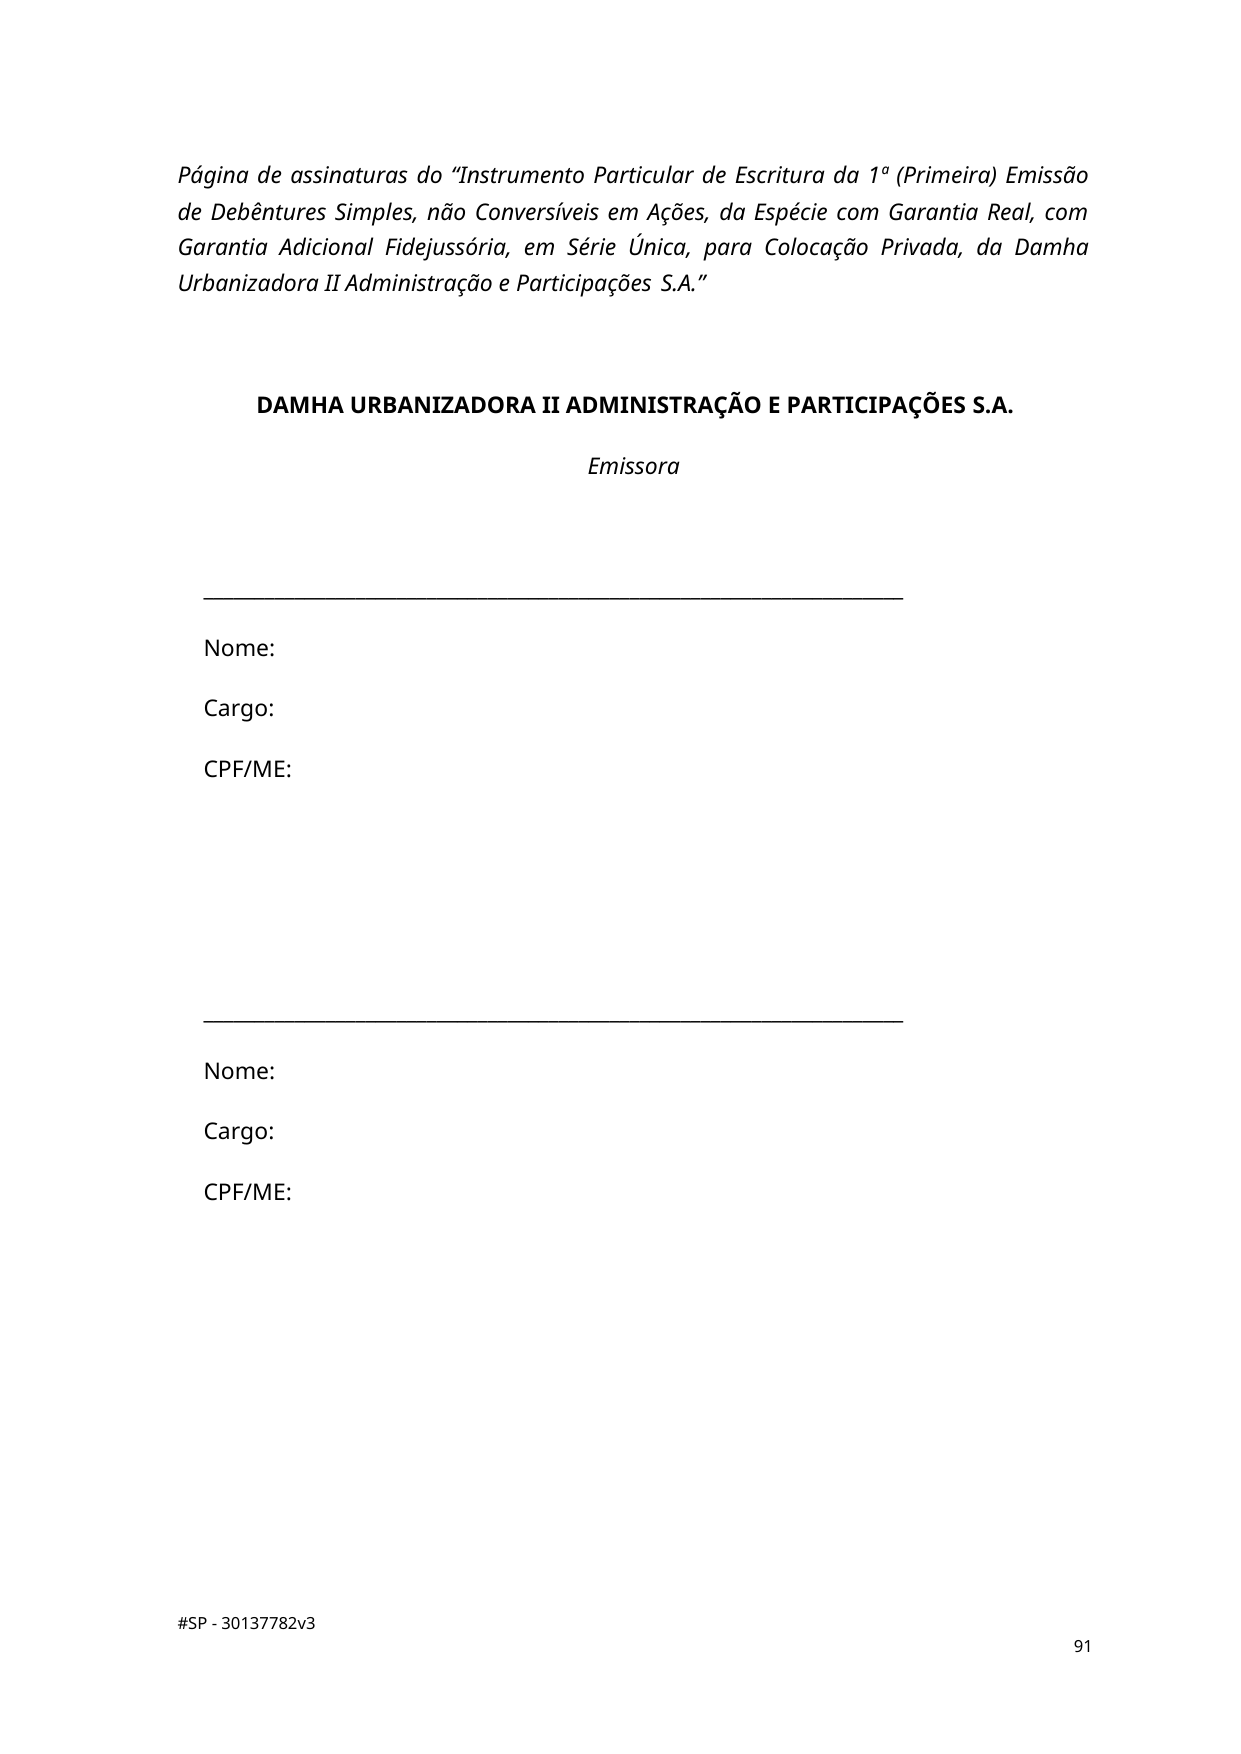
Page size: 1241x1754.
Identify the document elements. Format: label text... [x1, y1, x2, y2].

table_cell Nome: [192, 632, 1078, 692]
table_header _____________________________________________________________________ [192, 995, 1078, 1055]
text DAMHA URBANIZADORA II ADMINISTRAÇÃO E PARTICIPAÇÕES S.A. [177, 389, 1092, 420]
table_cell Nome: [192, 1055, 1078, 1115]
table_cell Cargo: CPF/ME: [192, 1115, 1078, 1235]
text Emissora [177, 450, 1092, 481]
table_header _____________________________________________________________________ [192, 572, 1078, 632]
table_cell Cargo: CPF/ME: [192, 692, 1078, 812]
text Página de assinaturas do “Instrumento Particular de Escritura da 1ª (Primeira) Emissão de Debêntures Simples, não Conversíveis em Ações, da Espécie com Garantia Real, com Garantia Adicional Fidejussória, em Série Única, para Colocação Privada, da Damha Urbanizadora II Administração e Participações S.A.” [177, 159, 1092, 298]
